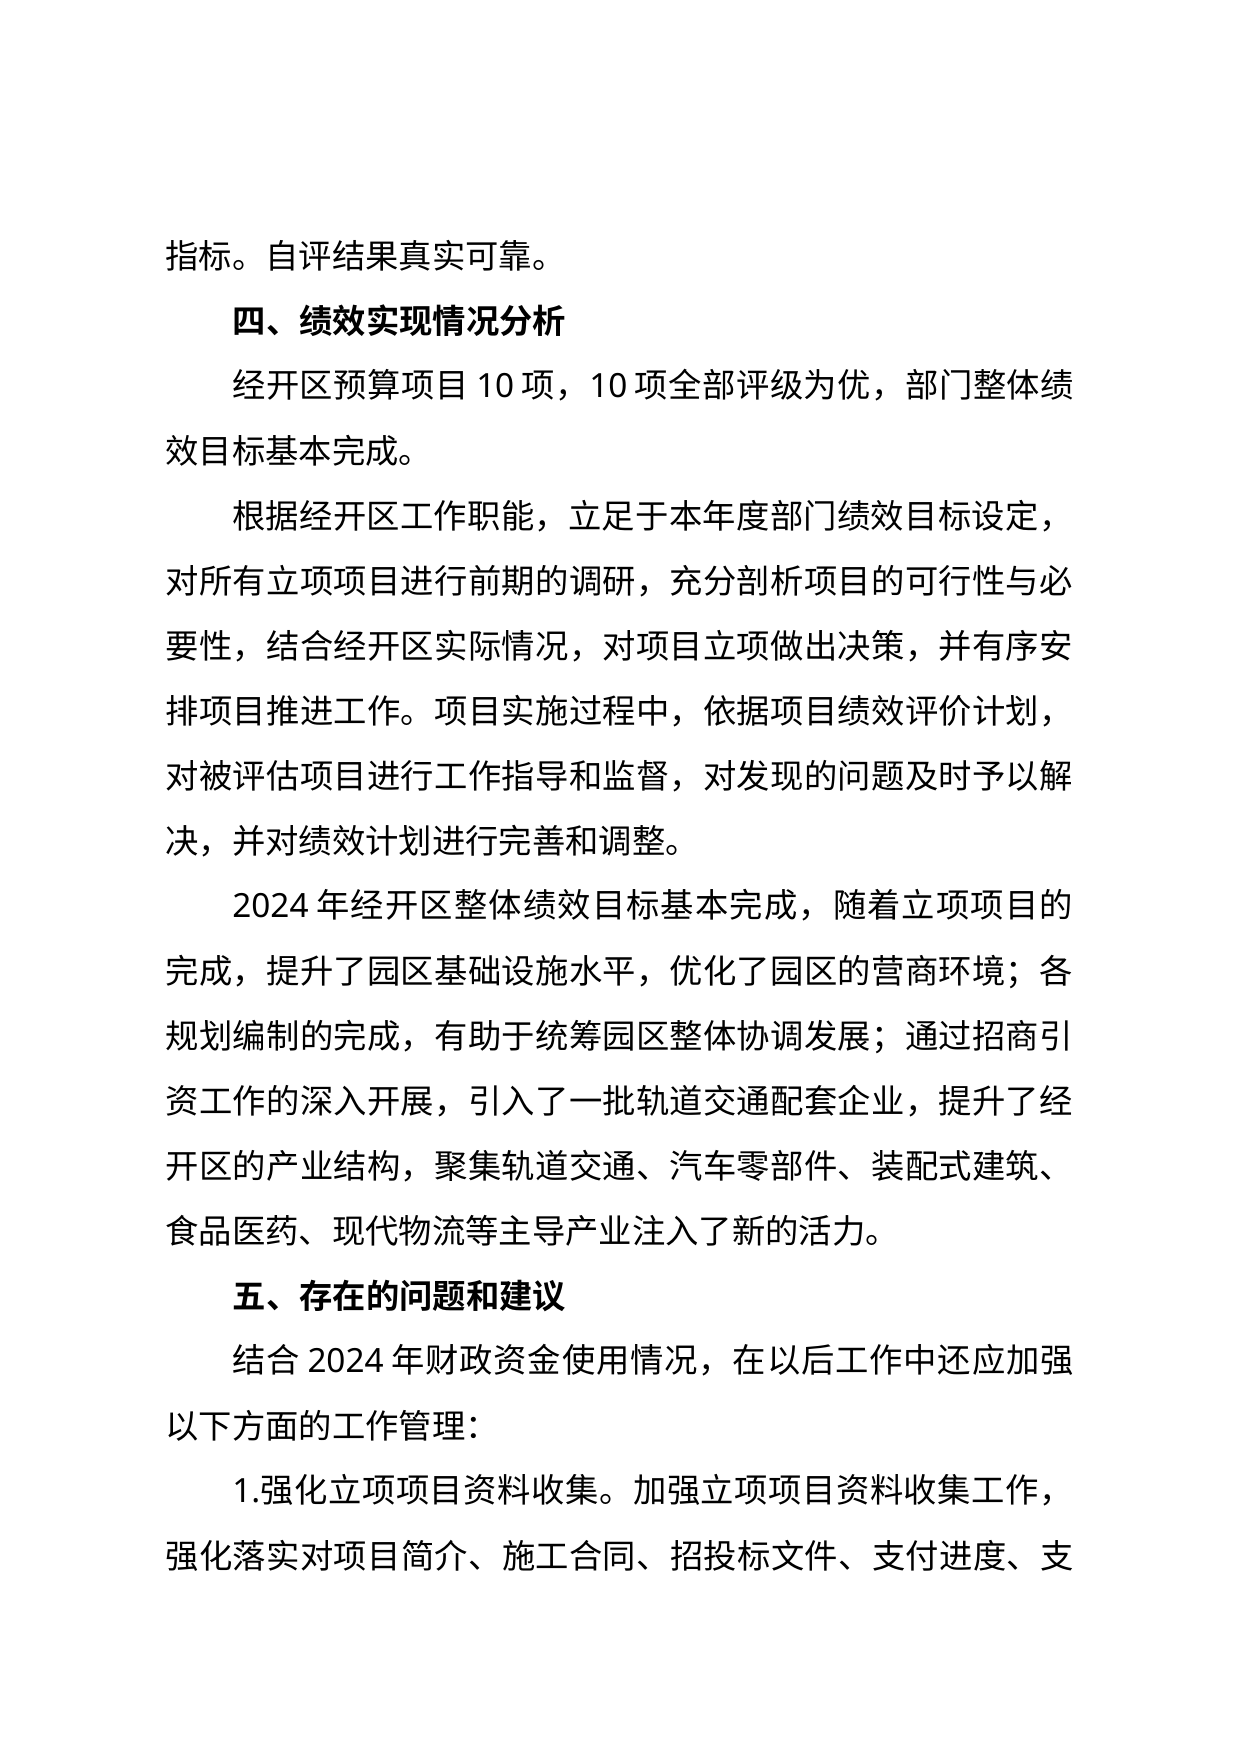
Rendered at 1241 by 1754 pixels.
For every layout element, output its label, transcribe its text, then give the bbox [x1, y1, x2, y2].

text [165, 221, 1075, 286]
text 根据经开区工作职能，立足于本年度部门绩效目标设定，对所有立项项目进行前期的调研，充分剖析项目的可行性与必要性，结合经开区实际情况，对项目立项做出决策，并有序安排项目推进工作。项目实施过程中，依据项目绩效评价计划，对被评估项目进行工作指导和监督，对发现的问题及时予以解决，并对绩效计划进行完善和调整。 [165, 481, 1075, 871]
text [165, 1456, 1075, 1586]
text 经开区预算项目10项，10项全部评级为优，部门整体绩效目标基本完成。 [165, 351, 1075, 481]
text 五、存在的问题和建议 [165, 1261, 1075, 1326]
text 结合2024年财政资金使用情况，在以后工作中还应加强以下方面的工作管理： [165, 1326, 1075, 1456]
text 四、绩效实现情况分析 [165, 286, 1075, 351]
text 2024年经开区整体绩效目标基本完成，随着立项项目的完成，提升了园区基础设施水平，优化了园区的营商环境；各规划编制的完成，有助于统筹园区整体协调发展；通过招商引资工作的深入开展，引入了一批轨道交通配套企业，提升了经开区的产业结构，聚集轨道交通、汽车零部件、装配式建筑、食品医药、现代物流等主导产业注入了新的活力。 [165, 871, 1075, 1261]
